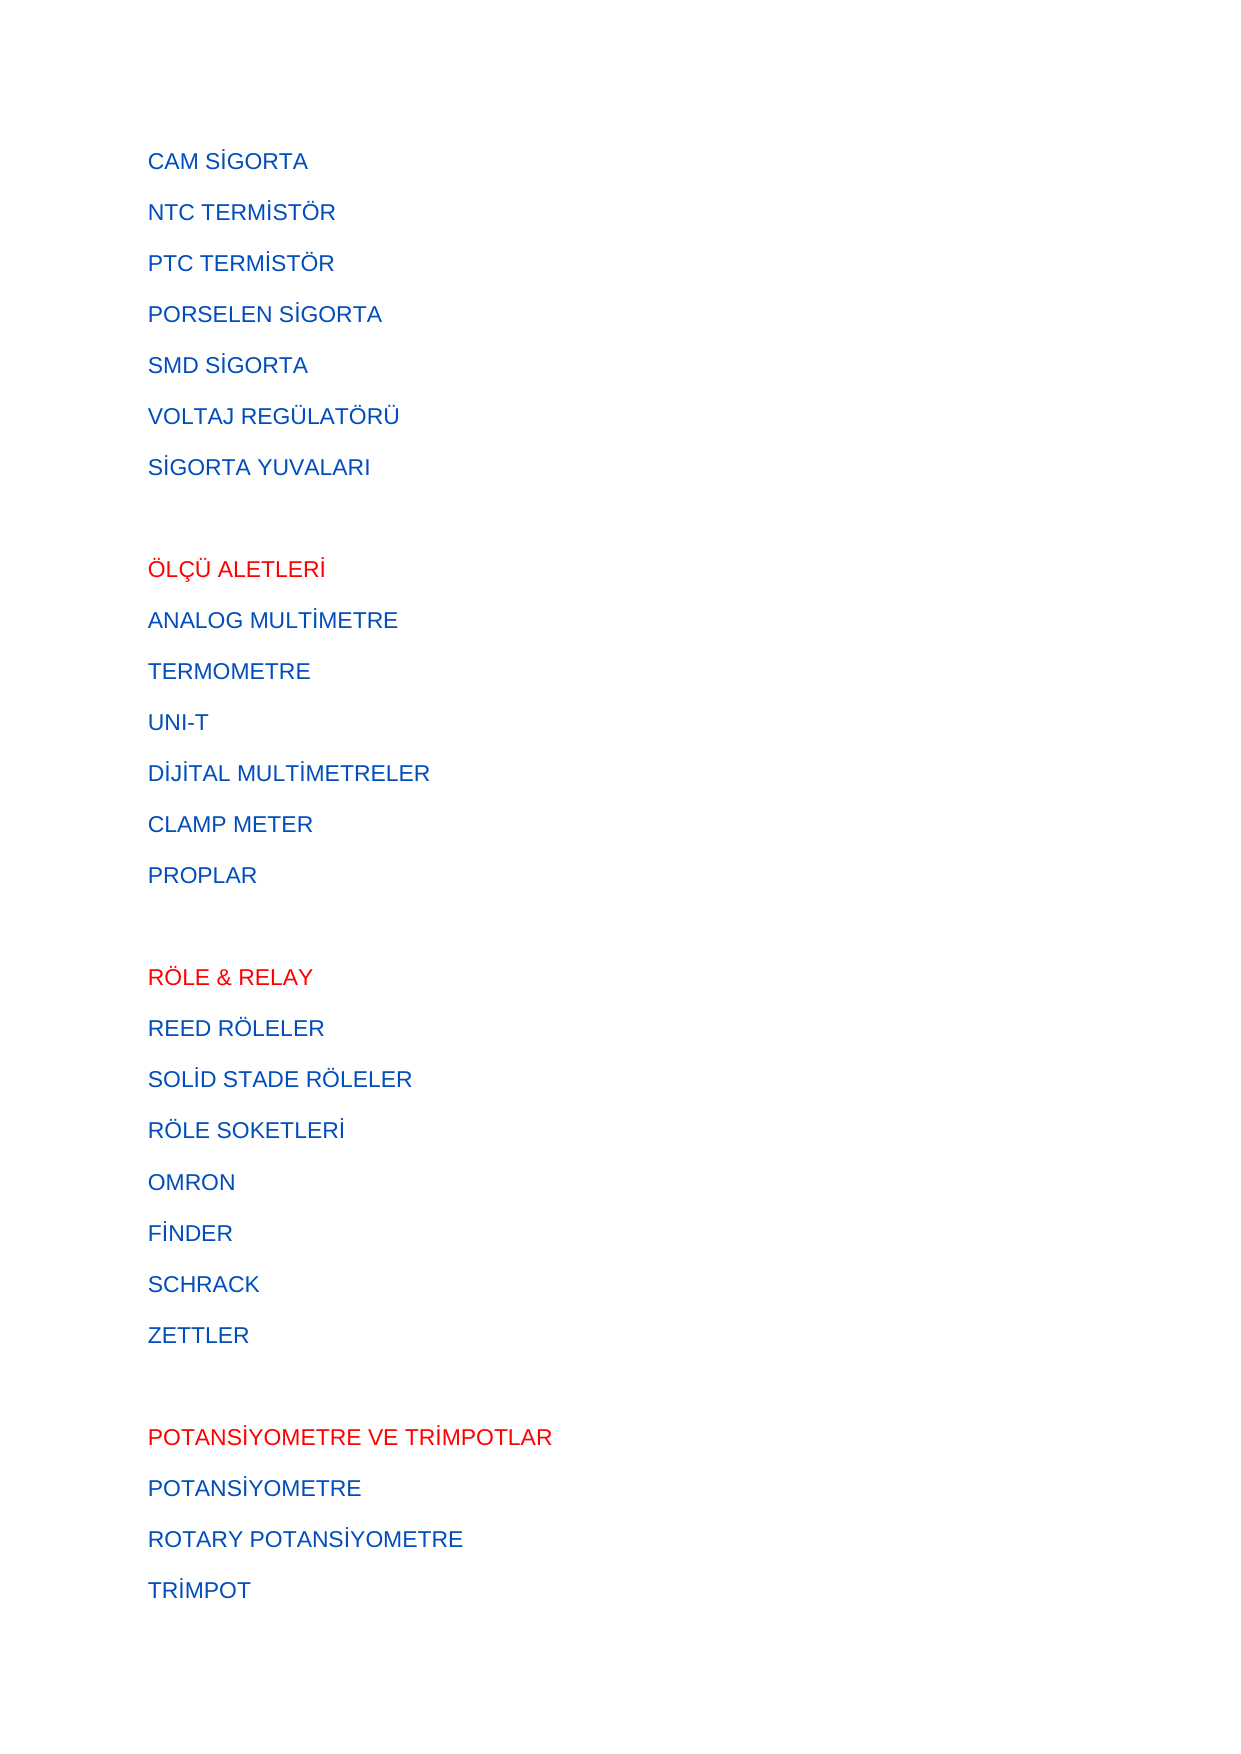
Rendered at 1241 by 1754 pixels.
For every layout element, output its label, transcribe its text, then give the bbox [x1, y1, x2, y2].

text DİJİTAL MULTİMETRELER [148, 760, 1093, 786]
text PROPLAR [148, 862, 1093, 888]
text UNI-T [148, 709, 1093, 735]
text ZETTLER [148, 1322, 1093, 1348]
text CAM SİGORTA [148, 148, 1093, 174]
text REED RÖLELER [148, 1015, 1093, 1042]
text NTC TERMİSTÖR [148, 199, 1093, 225]
text ANALOG MULTİMETRE [148, 607, 1093, 633]
text SİGORTA YUVALARI [148, 454, 1093, 480]
text POTANSİYOMETRE VE TRİMPOTLAR [148, 1424, 1093, 1450]
text POTANSİYOMETRE [148, 1475, 1093, 1501]
text PTC TERMİSTÖR [148, 250, 1093, 276]
text SOLİD STADE RÖLELER [148, 1066, 1093, 1093]
text FİNDER [148, 1219, 1093, 1246]
text VOLTAJ REGÜLATÖRÜ [148, 403, 1093, 429]
text PORSELEN SİGORTA [148, 301, 1093, 327]
text RÖLE & RELAY [148, 964, 1093, 991]
text ÖLÇÜ ALETLERİ [148, 556, 1093, 582]
text ROTARY POTANSİYOMETRE [148, 1526, 1093, 1552]
text TRİMPOT [148, 1577, 1093, 1603]
text TERMOMETRE [148, 658, 1093, 684]
text SCHRACK [148, 1271, 1093, 1297]
text RÖLE SOKETLERİ [148, 1117, 1093, 1144]
text CLAMP METER [148, 811, 1093, 837]
text OMRON [148, 1168, 1093, 1195]
text SMD SİGORTA [148, 352, 1093, 378]
